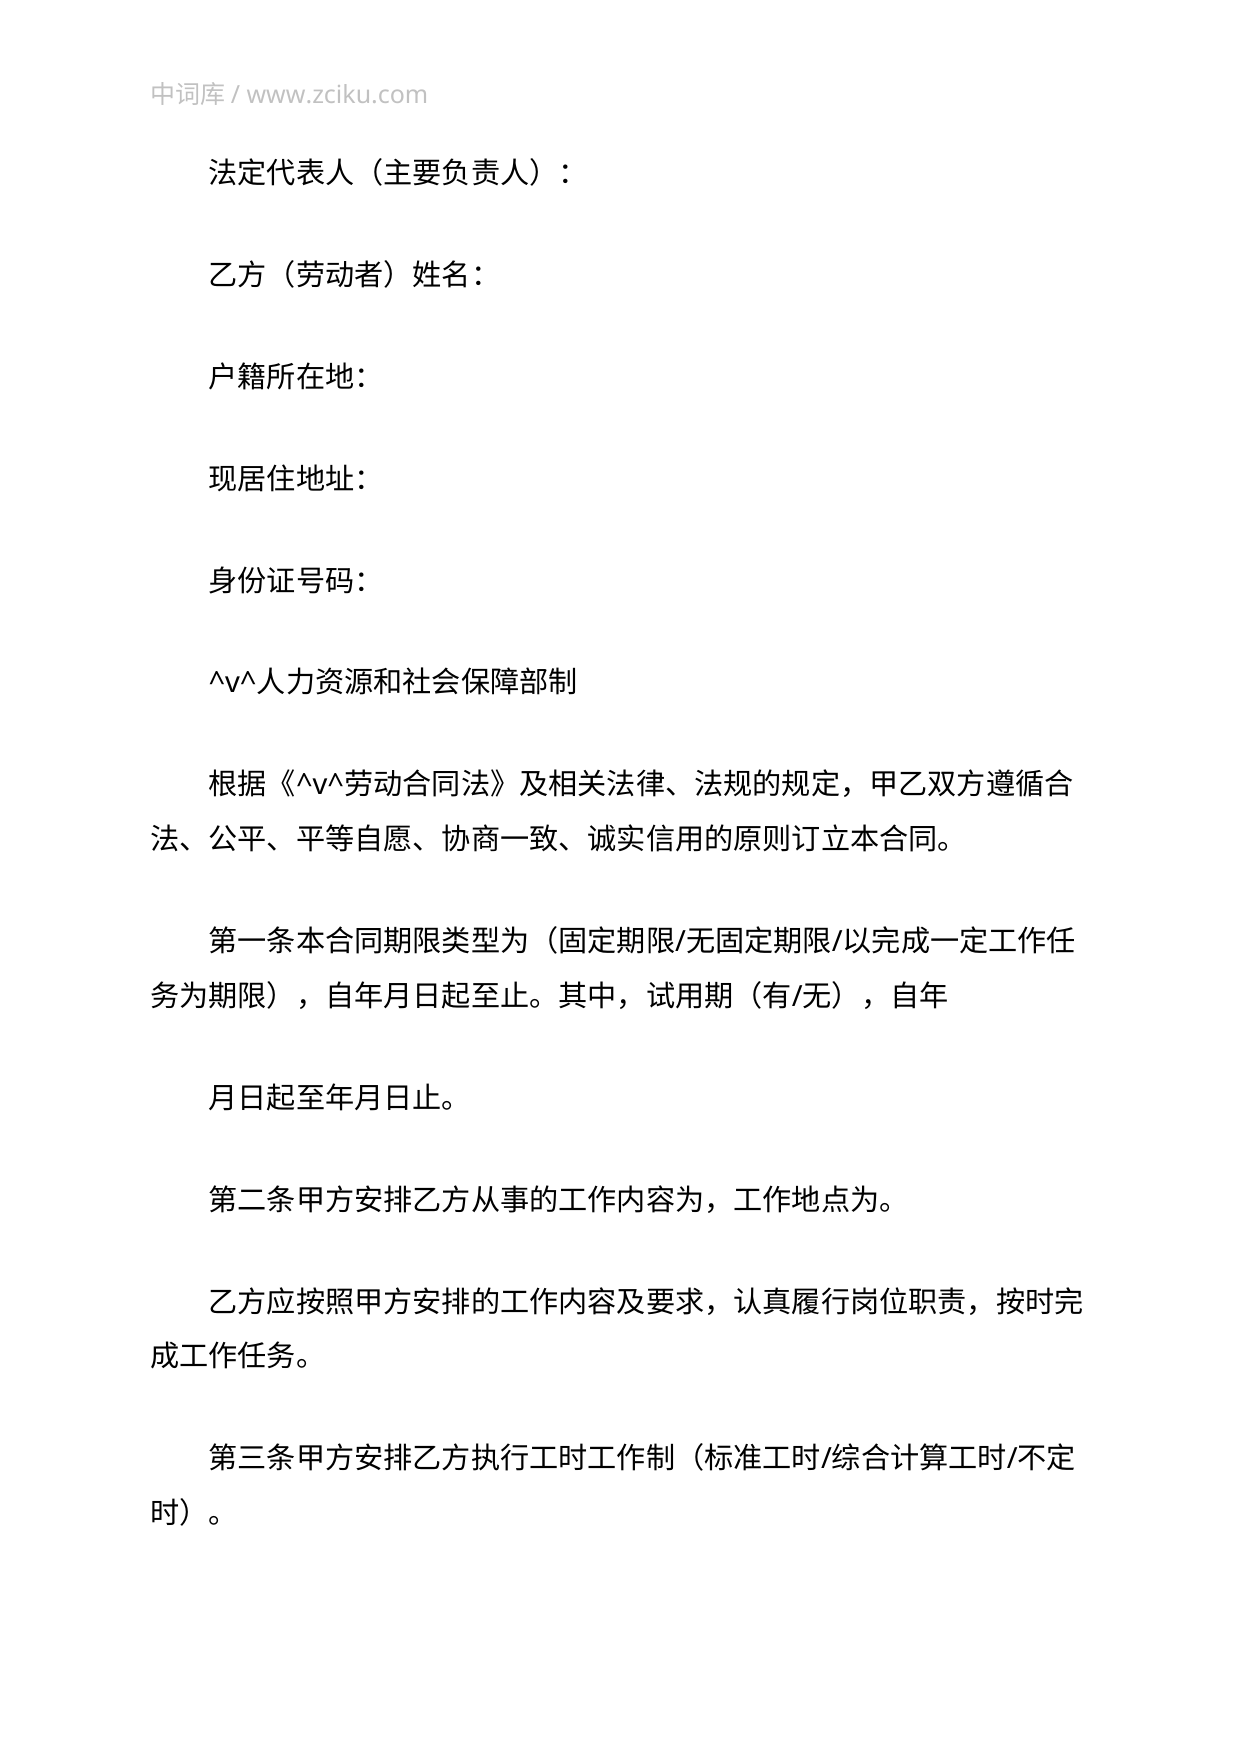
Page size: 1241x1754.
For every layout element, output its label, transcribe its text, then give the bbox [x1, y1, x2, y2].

text 根据《^v^劳动合同法》及相关法律、法规的规定，甲乙双方遵循合法、公平、平等自愿、协商一致、诚实信用的原则订立本合同。 [150, 761, 1090, 858]
text 户籍所在地： [150, 353, 1090, 396]
text 第三条甲方安排乙方执行工时工作制（标准工时/综合计算工时/不定时）。 [150, 1435, 1090, 1532]
text 月日起至年月日止。 [150, 1074, 1090, 1117]
text 身份证号码： [150, 557, 1090, 599]
text 法定代表人（主要负责人）： [150, 150, 1090, 192]
text ^v^人力资源和社会保障部制 [150, 659, 1090, 701]
text 第一条本合同期限类型为（固定期限/无固定期限/以完成一定工作任务为期限），自年月日起至止。其中，试用期（有/无），自年 [150, 918, 1090, 1015]
text 现居住地址： [150, 455, 1090, 498]
text 乙方应按照甲方安排的工作内容及要求，认真履行岗位职责，按时完成工作任务。 [150, 1278, 1090, 1375]
text 第二条甲方安排乙方从事的工作内容为，工作地点为。 [150, 1176, 1090, 1219]
text 乙方（劳动者）姓名： [150, 252, 1090, 294]
